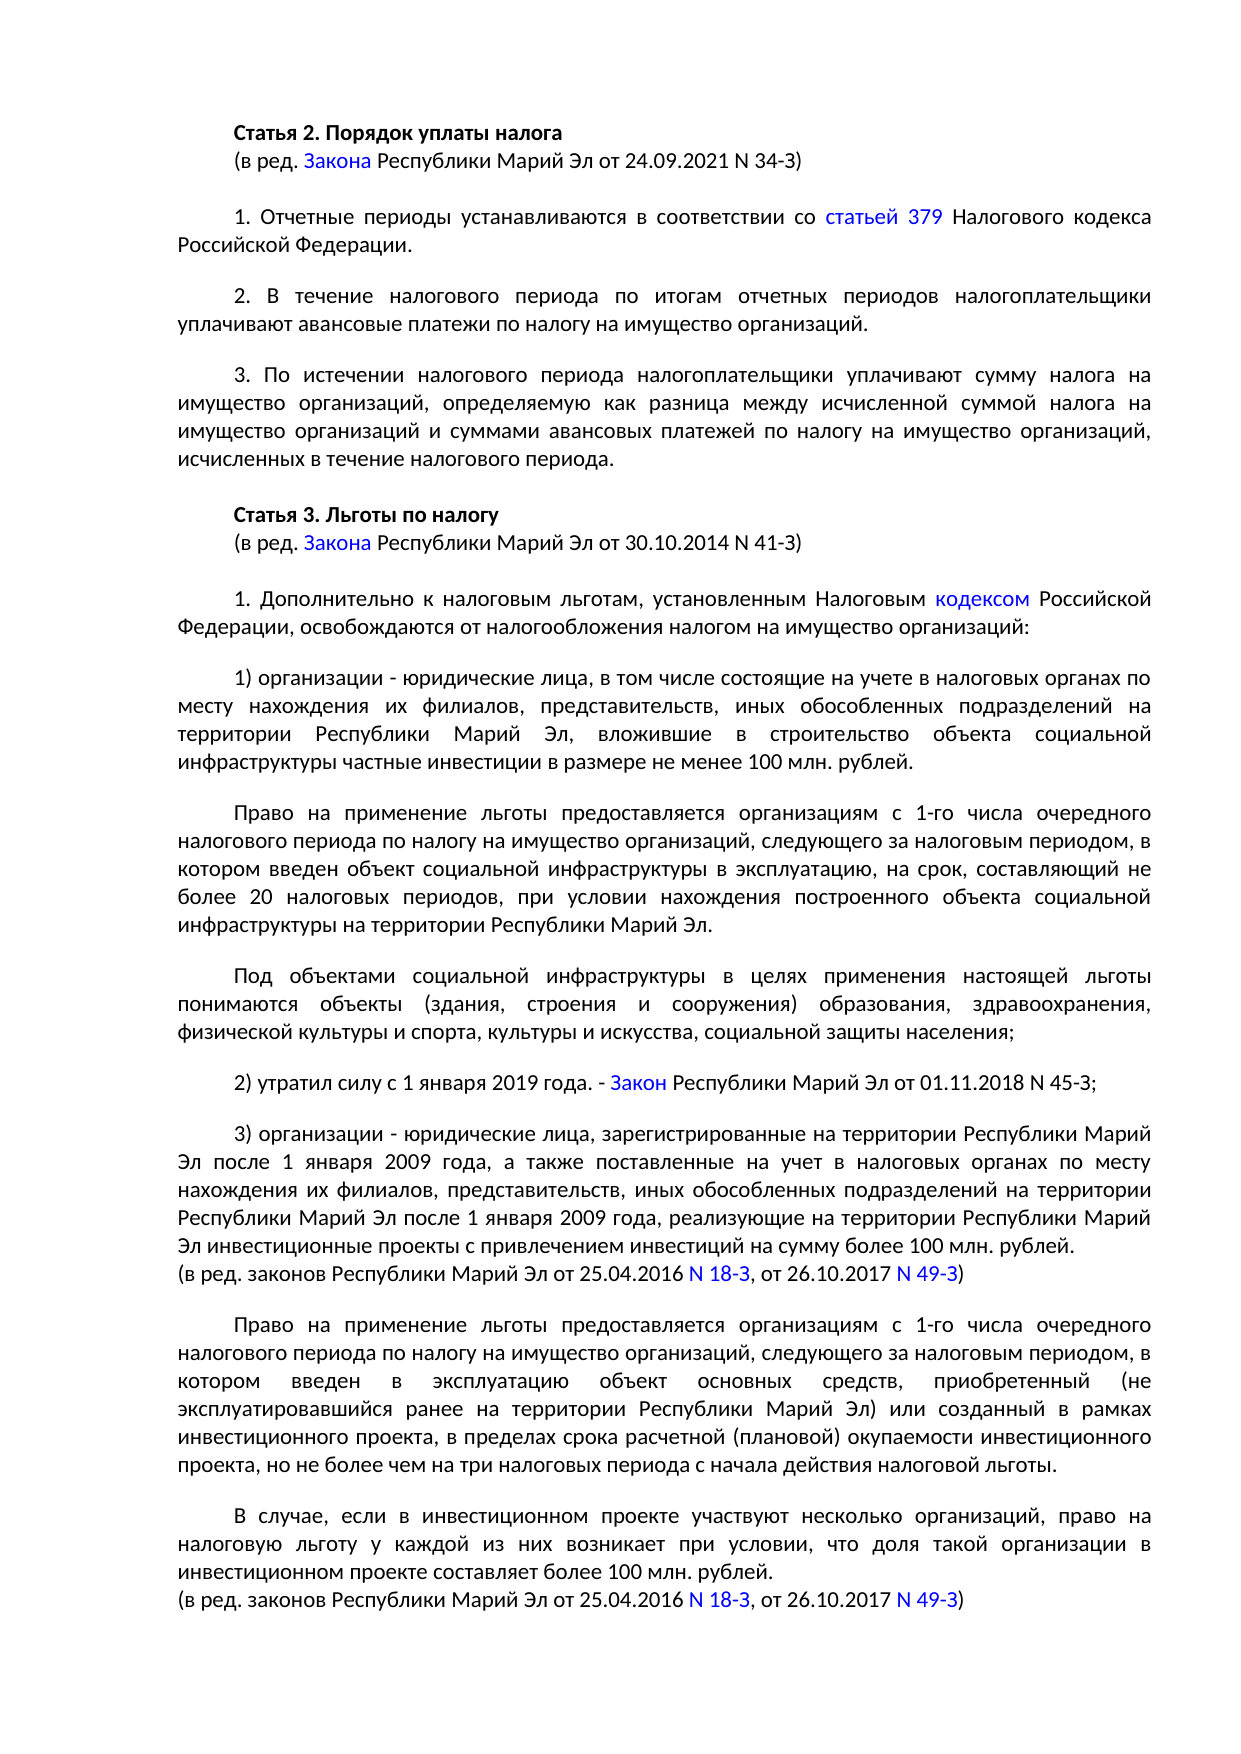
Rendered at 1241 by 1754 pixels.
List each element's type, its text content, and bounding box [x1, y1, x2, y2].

text 1. Дополнительно к налоговым льготам, установленным Налоговым кодексом Российской Федерации, освобождаются от налогообложения налогом на имущество организаций: [177, 584, 1152, 640]
text 2) утратил силу с 1 января 2019 года. - Закон Республики Марий Эл от 01.11.2018 N 45-З; [177, 1068, 1152, 1096]
text (в ред. Закона Республики Марий Эл от 24.09.2021 N 34-З) [177, 146, 1152, 174]
title Статья 3. Льготы по налогу [177, 500, 1152, 528]
text 2. В течение налогового периода по итогам отчетных периодов налогоплательщики уплачивают авансовые платежи по налогу на имущество организаций. [177, 281, 1152, 337]
text 1. Отчетные периоды устанавливаются в соответствии со статьей 379 Налогового кодекса Российской Федерации. [177, 202, 1152, 258]
text 3. По истечении налогового периода налогоплательщики уплачивают сумму налога на имущество организаций, определяемую как разница между исчисленной суммой налога на имущество организаций и суммами авансовых платежей по налогу на имущество организаций, исчисленных в течение налогового периода. [177, 360, 1152, 472]
text (в ред. законов Республики Марий Эл от 25.04.2016 N 18-З, от 26.10.2017 N 49-З) [177, 1585, 1152, 1613]
title Статья 2. Порядок уплаты налога [177, 118, 1152, 146]
text Право на применение льготы предоставляется организациям с 1-го числа очередного налогового периода по налогу на имущество организаций, следующего за налоговым периодом, в котором введен в эксплуатацию объект основных средств, приобретенный (не эксплуатировавшийся ранее на территории Республики Марий Эл) или созданный в рамках инвестиционного проекта, в пределах срока расчетной (плановой) окупаемости инвестиционного проекта, но не более чем на три налоговых периода с начала действия налоговой льготы. [177, 1310, 1152, 1478]
text Под объектами социальной инфраструктуры в целях применения настоящей льготы понимаются объекты (здания, строения и сооружения) образования, здравоохранения, физической культуры и спорта, культуры и искусства, социальной защиты населения; [177, 961, 1152, 1045]
text (в ред. законов Республики Марий Эл от 25.04.2016 N 18-З, от 26.10.2017 N 49-З) [177, 1259, 1152, 1287]
text (в ред. Закона Республики Марий Эл от 30.10.2014 N 41-З) [177, 528, 1152, 556]
text 3) организации - юридические лица, зарегистрированные на территории Республики Марий Эл после 1 января 2009 года, а также поставленные на учет в налоговых органах по месту нахождения их филиалов, представительств, иных обособленных подразделений на территории Республики Марий Эл после 1 января 2009 года, реализующие на территории Республики Марий Эл инвестиционные проекты с привлечением инвестиций на сумму более 100 млн. рублей. [177, 1119, 1152, 1259]
text В случае, если в инвестиционном проекте участвуют несколько организаций, право на налоговую льготу у каждой из них возникает при условии, что доля такой организации в инвестиционном проекте составляет более 100 млн. рублей. [177, 1501, 1152, 1585]
text Право на применение льготы предоставляется организациям с 1-го числа очередного налогового периода по налогу на имущество организаций, следующего за налоговым периодом, в котором введен объект социальной инфраструктуры в эксплуатацию, на срок, составляющий не более 20 налоговых периодов, при условии нахождения построенного объекта социальной инфраструктуры на территории Республики Марий Эл. [177, 798, 1152, 938]
text 1) организации - юридические лица, в том числе состоящие на учете в налоговых органах по месту нахождения их филиалов, представительств, иных обособленных подразделений на территории Республики Марий Эл, вложившие в строительство объекта социальной инфраструктуры частные инвестиции в размере не менее 100 млн. рублей. [177, 663, 1152, 775]
